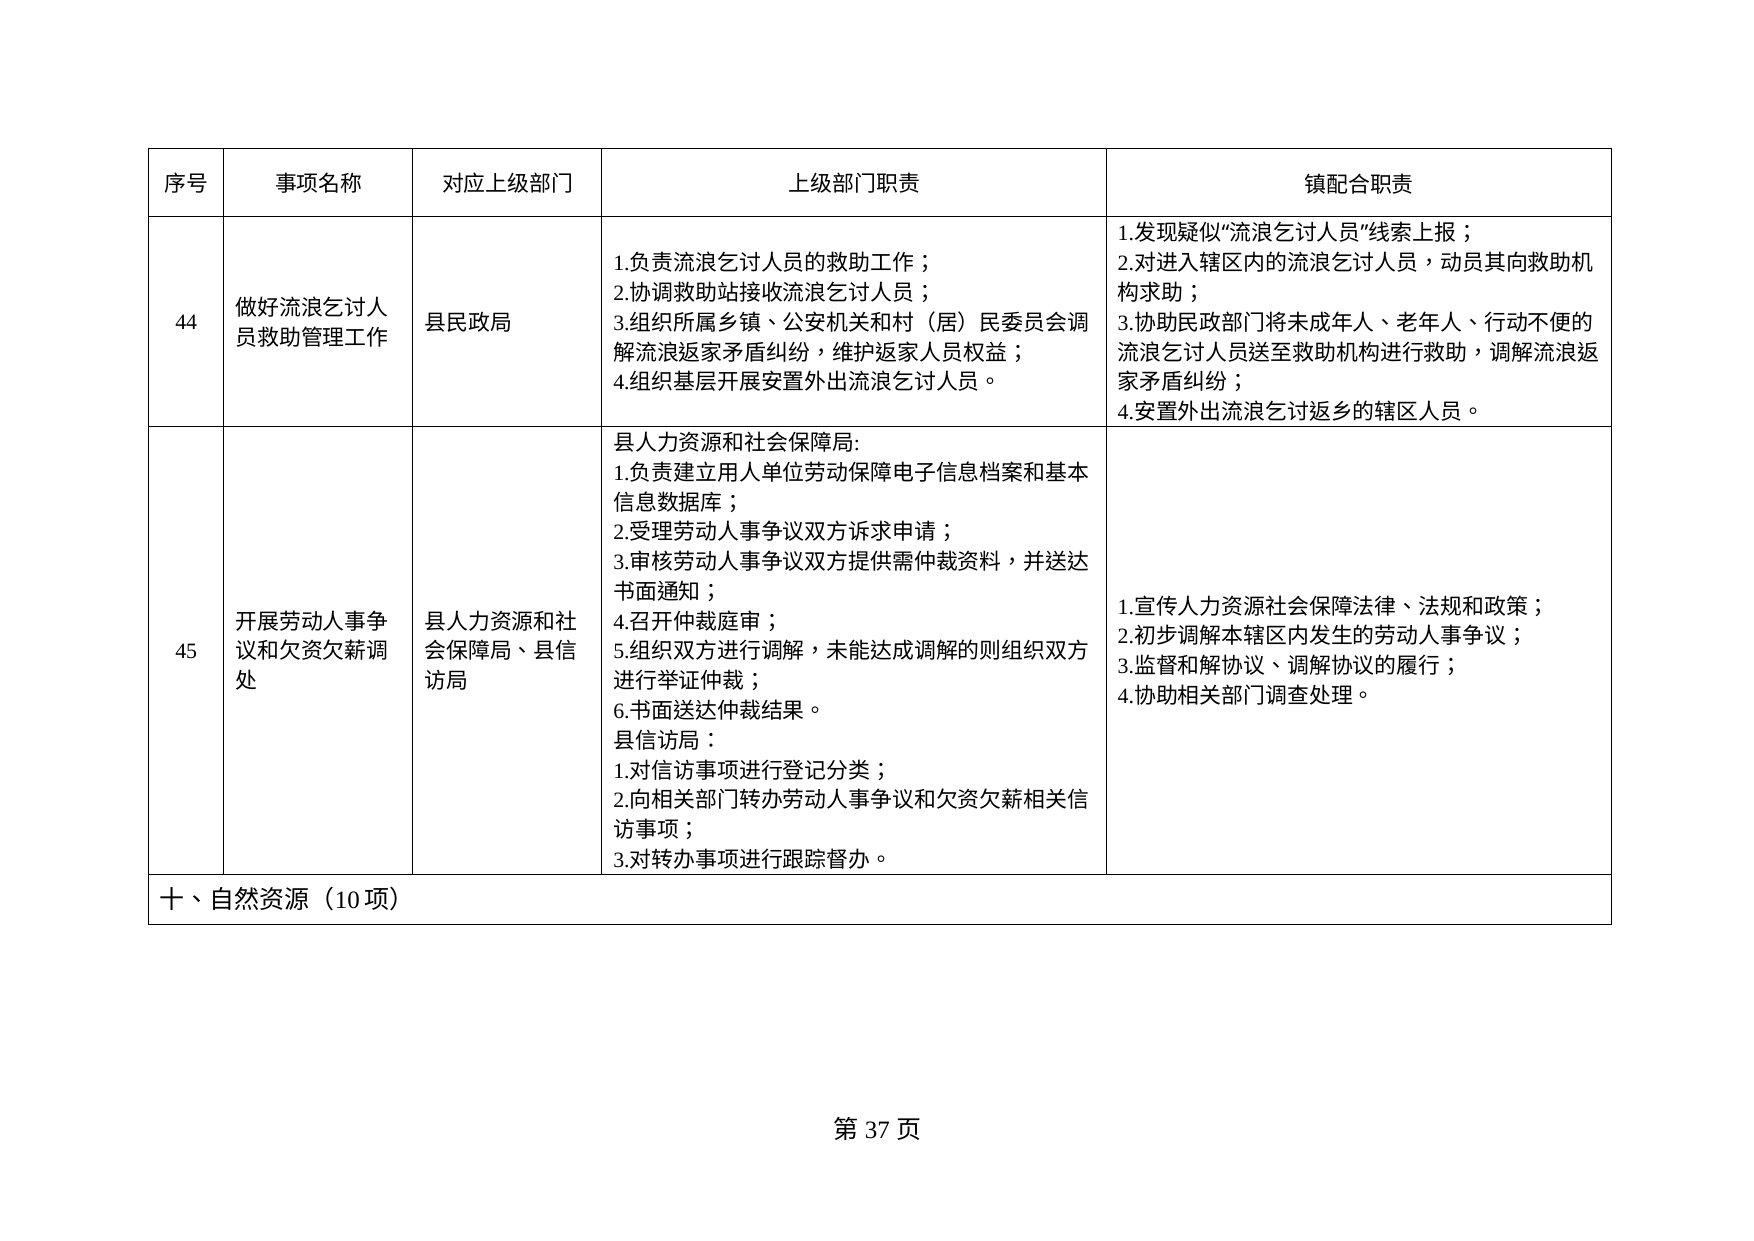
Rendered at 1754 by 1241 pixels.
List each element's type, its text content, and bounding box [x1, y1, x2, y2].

table_header 对应上级部门 [413, 149, 601, 216]
table_header 上级部门职责 [602, 149, 1106, 216]
table_header 序号 [149, 149, 223, 216]
table_cell 1.发现疑似“流浪乞讨人员”线索上报； 2.对进入辖区内的流浪乞讨人员，动员其向救助机构求助； 3.协助民政部门将未成年人、老年人、行动不便的流浪乞讨人员送至救助机构进行救助，调解流浪返家矛盾纠纷； 4.安置外出流浪乞讨返乡的辖区人员。 [1107, 217, 1611, 426]
table_cell 45 [149, 427, 223, 874]
table_cell 县民政局 [413, 217, 601, 426]
table_cell 44 [149, 217, 223, 426]
table_cell 做好流浪乞讨人员救助管理工作 [224, 217, 412, 426]
table_cell 县人力资源和社会保障局、县信访局 [413, 427, 601, 874]
table_cell 1.负责流浪乞讨人员的救助工作； 2.协调救助站接收流浪乞讨人员； 3.组织所属乡镇、公安机关和村（居）民委员会调解流浪返家矛盾纠纷，维护返家人员权益； 4.组织基层开展安置外出流浪乞讨人员。 [602, 217, 1106, 426]
table_cell 县人力资源和社会保障局: 1.负责建立用人单位劳动保障电子信息档案和基本信息数据库； 2.受理劳动人事争议双方诉求申请； 3.审核劳动人事争议双方提供需仲裁资料，并送达书面通知； 4.召开仲裁庭审； 5.组织双方进行调解，未能达成调解的则组织双方进行举证仲裁； 6.书面送达仲裁结果。 县信访局： 1.对信访事项进行登记分类； 2.向相关部门转办劳动人事争议和欠资欠薪相关信访事项； 3.对转办事项进行跟踪督办。 [602, 427, 1106, 874]
table_header 镇配合职责 [1107, 149, 1611, 216]
table_cell 开展劳动人事争议和欠资欠薪调处 [224, 427, 412, 874]
table_cell 十、自然资源（10项） [149, 875, 1611, 924]
table_cell 1.宣传人力资源社会保障法律、法规和政策； 2.初步调解本辖区内发生的劳动人事争议； 3.监督和解协议、调解协议的履行； 4.协助相关部门调查处理。 [1107, 427, 1611, 874]
table_header 事项名称 [224, 149, 412, 216]
